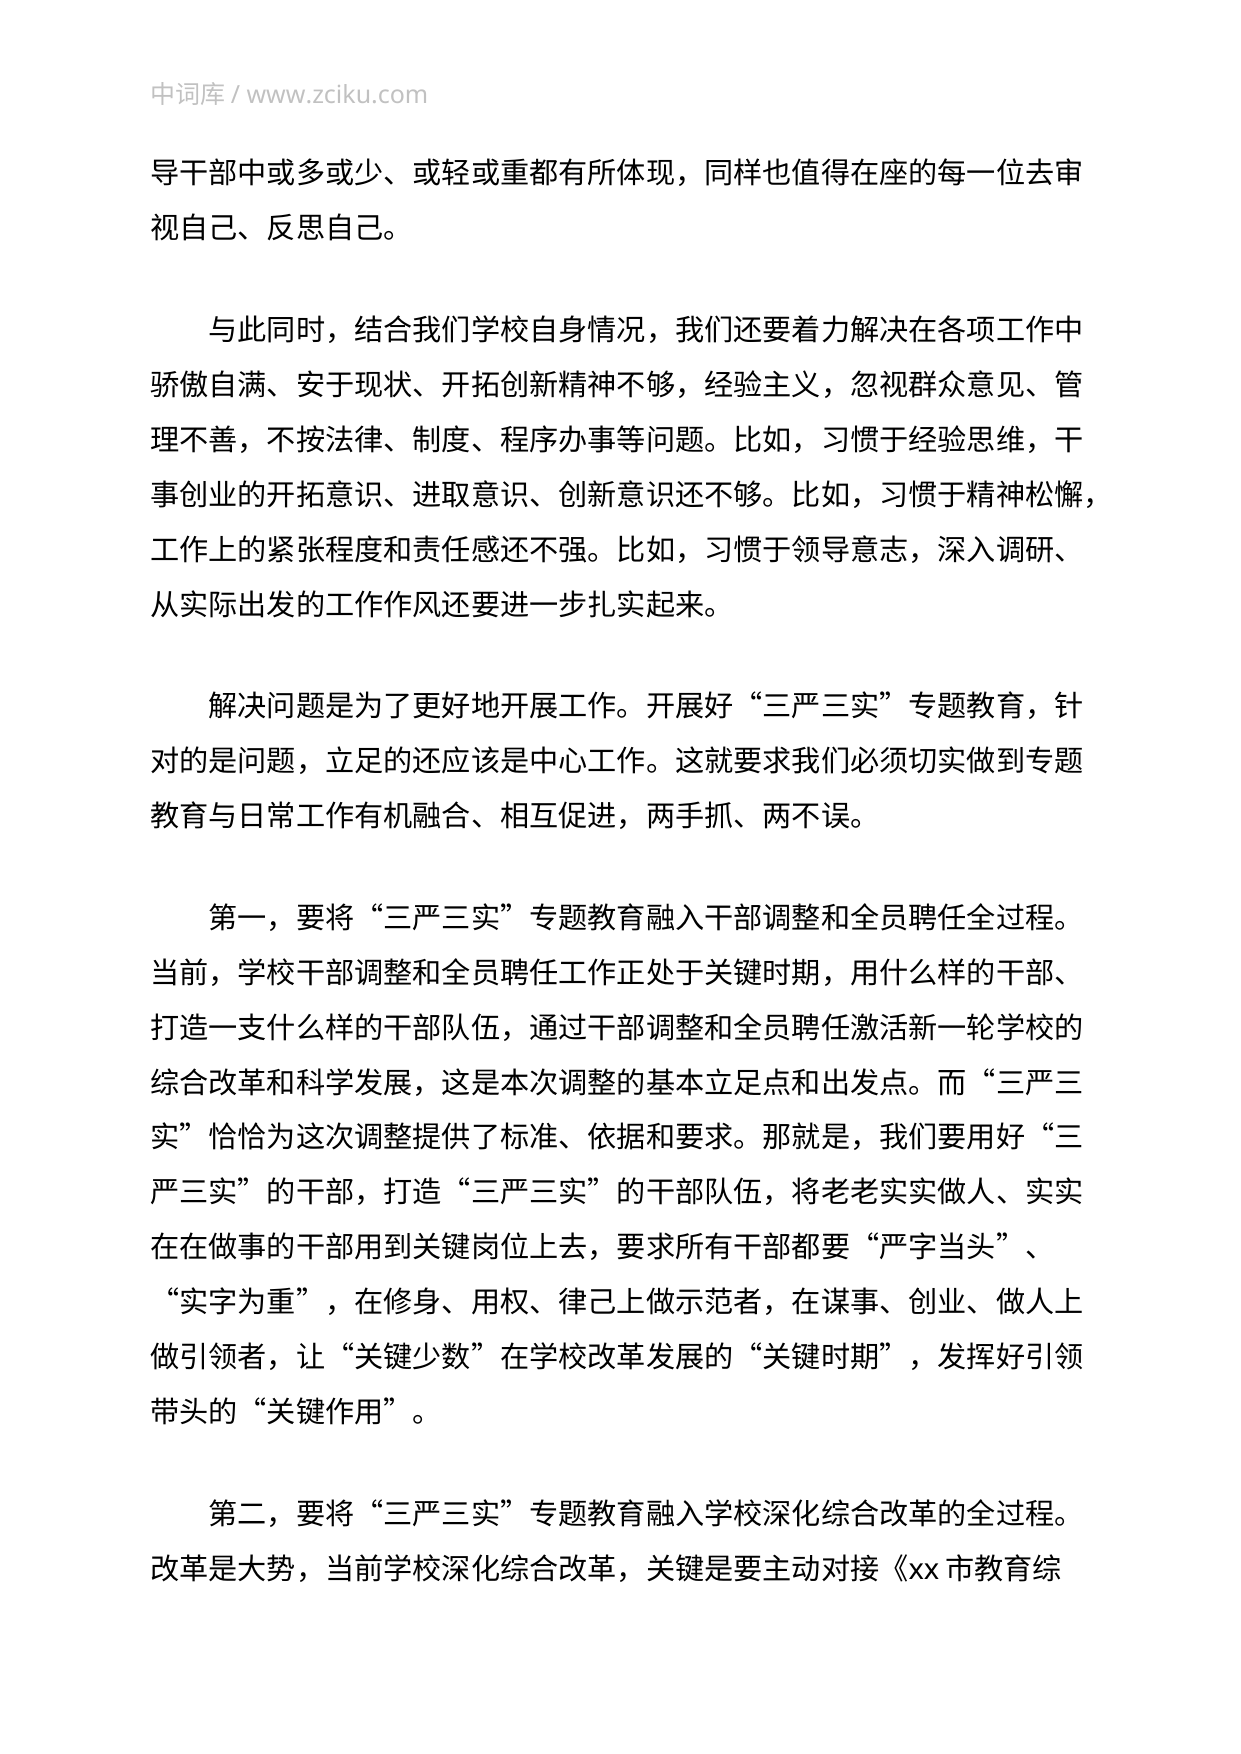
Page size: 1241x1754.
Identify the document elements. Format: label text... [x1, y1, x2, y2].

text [150, 150, 1090, 247]
text 第一，要将“三严三实”专题教育融入干部调整和全员聘任全过程。当前，学校干部调整和全员聘任工作正处于关键时期，用什么样的干部、打造一支什么样的干部队伍，通过干部调整和全员聘任激活新一轮学校的综合改革和科学发展，这是本次调整的基本立足点和出发点。而“三严三实”恰恰为这次调整提供了标准、依据和要求。那就是，我们要用好“三严三实”的干部，打造“三严三实”的干部队伍，将老老实实做人、实实在在做事的干部用到关键岗位上去，要求所有干部都要“严字当头”、“实字为重”，在修身、用权、律己上做示范者，在谋事、创业、做人上做引领者，让“关键少数”在学校改革发展的“关键时期”，发挥好引领带头的“关键作用”。 [150, 894, 1090, 1431]
text 解决问题是为了更好地开展工作。开展好“三严三实”专题教育，针对的是问题，立足的还应该是中心工作。这就要求我们必须切实做到专题教育与日常工作有机融合、相互促进，两手抓、两不误。 [150, 683, 1090, 835]
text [150, 1490, 1090, 1588]
text 与此同时，结合我们学校自身情况，我们还要着力解决在各项工作中骄傲自满、安于现状、开拓创新精神不够，经验主义，忽视群众意见、管理不善，不按法律、制度、程序办事等问题。比如，习惯于经验思维，干事创业的开拓意识、进取意识、创新意识还不够。比如，习惯于精神松懈，工作上的紧张程度和责任感还不强。比如，习惯于领导意志，深入调研、从实际出发的工作作风还要进一步扎实起来。 [150, 307, 1090, 623]
